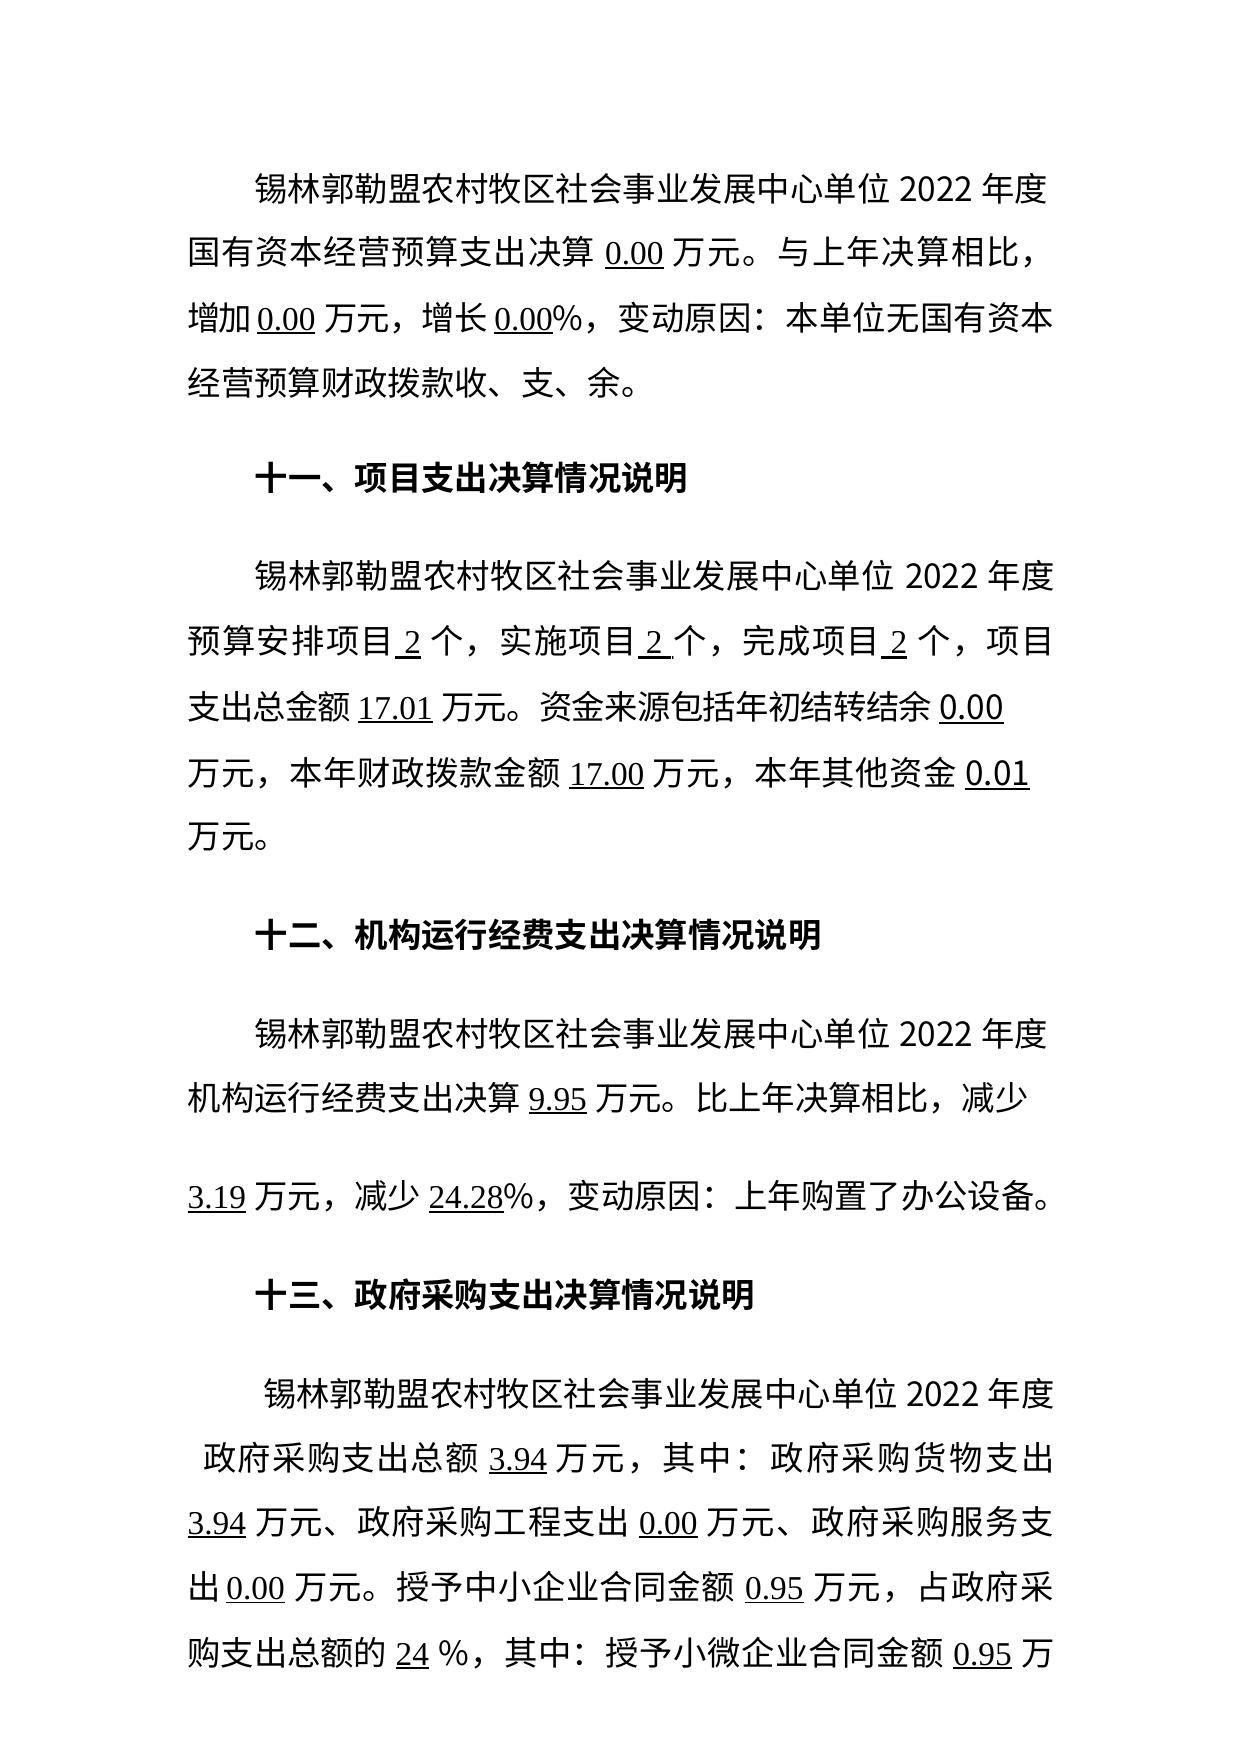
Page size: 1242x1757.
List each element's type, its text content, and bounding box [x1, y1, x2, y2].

subtitle 十三、政府采购支出决算情况说明 [254, 1269, 1202, 1317]
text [187, 1495, 1054, 1675]
text 锡林郭勒盟农村牧区社会事业发展中心单位 2022 年度 [173, 1368, 1054, 1416]
text 政府采购支出总额 3.94 万元，其中：政府采购货物支出 [173, 1432, 1054, 1480]
text 国有资本经营预算支出决算 0.00 万元。与上年决算相比， 增加 0.00 万元，增长 0.00%，变动原因：本单位无国有资本经营预算财政拨款收、支、余。 [187, 226, 1054, 405]
text 万元。 [187, 810, 1202, 858]
text 锡林郭勒盟农村牧区社会事业发展中心单位 2022 年度 [254, 1007, 1202, 1056]
text 锡林郭勒盟农村牧区社会事业发展中心单位 2022 年度 [254, 162, 1202, 211]
subtitle 十一、项目支出决算情况说明 [254, 451, 1202, 499]
text 万元，本年财政拨款金额 17.00 万元，本年其他资金 0.01 [187, 746, 1202, 794]
text 锡林郭勒盟农村牧区社会事业发展中心单位 2022 年度预算安排项目 2 个，实施项目 2 个，完成项目 2 个，项目支出总金额 17.01 万元。资金来源包括年初结转结余 0.00 [187, 550, 1054, 729]
text 机构运行经费支出决算 9.95 万元。比上年决算相比，减少 [187, 1071, 1202, 1119]
subtitle 十二、机构运行经费支出决算情况说明 [254, 909, 1202, 957]
text 3.19 万元，减少 24.28%，变动原因：上年购置了办公设备。 [187, 1170, 1202, 1218]
